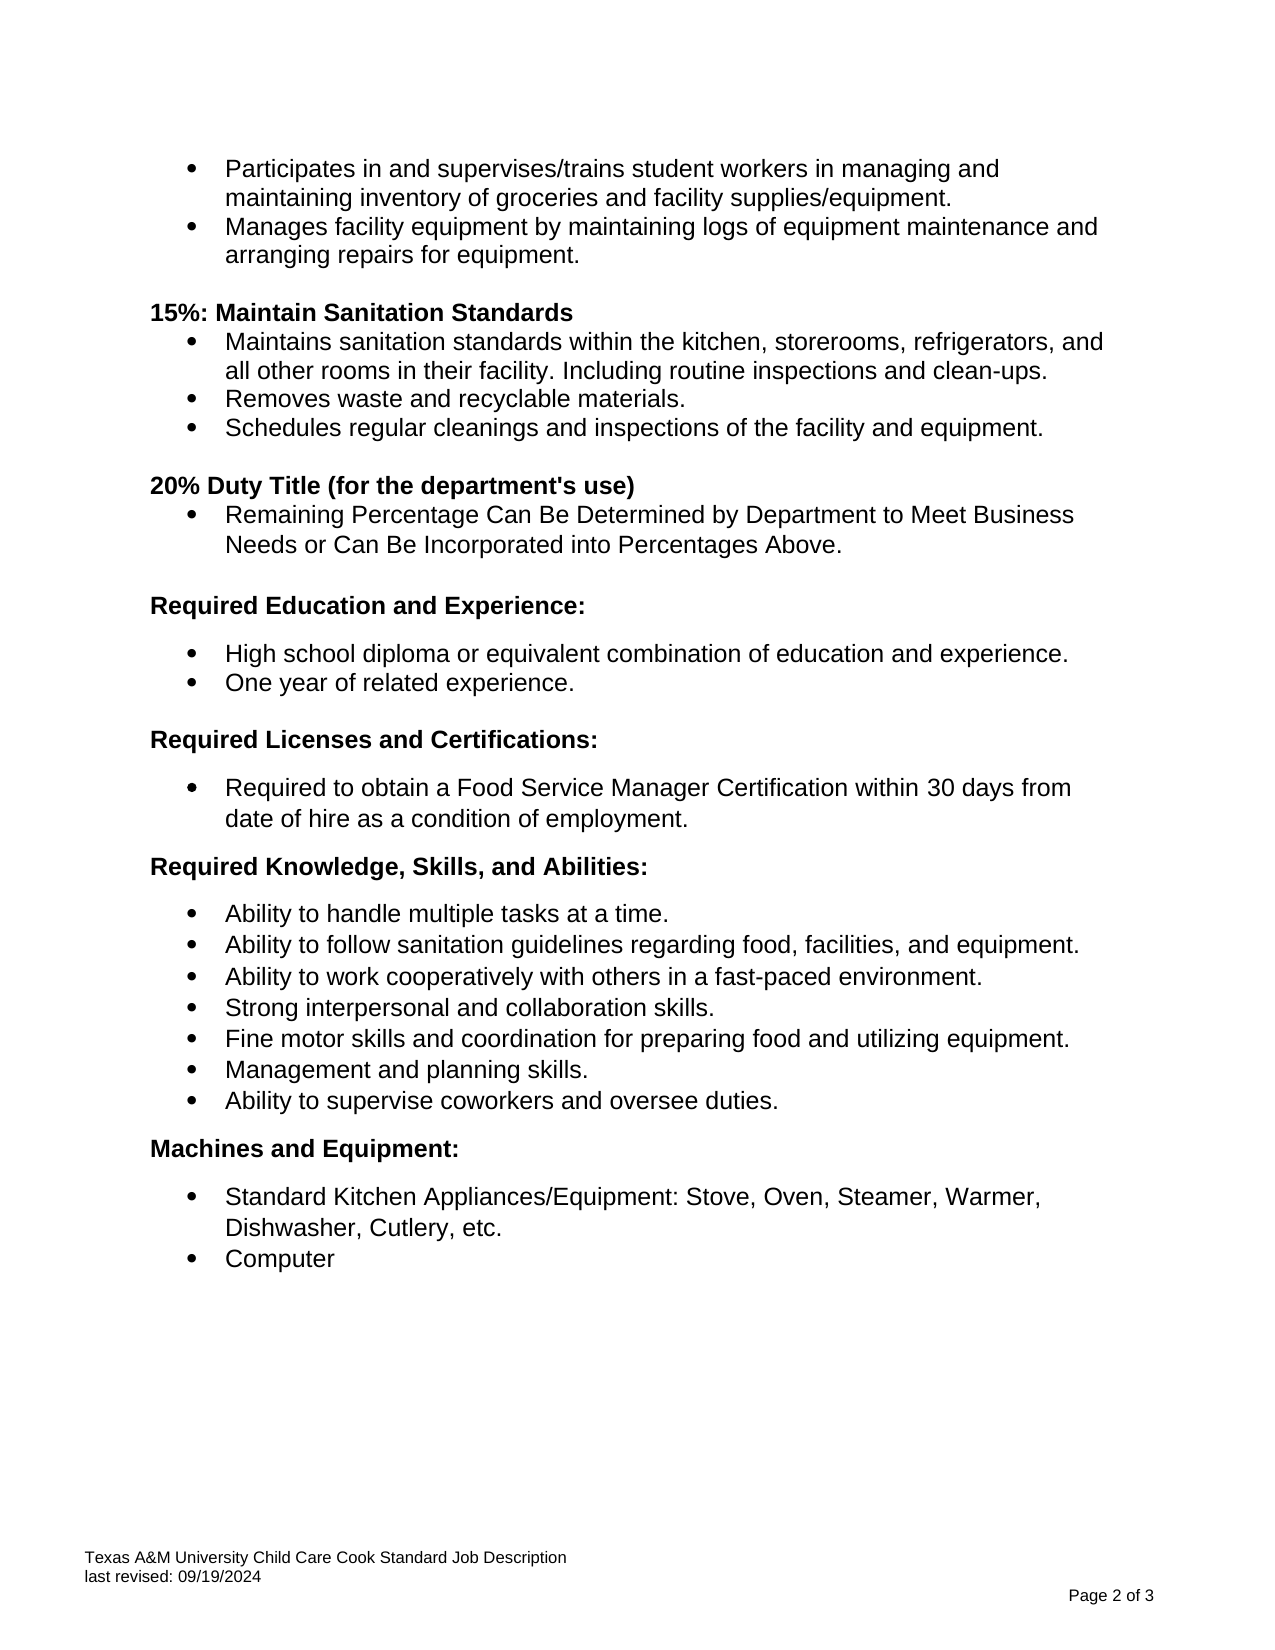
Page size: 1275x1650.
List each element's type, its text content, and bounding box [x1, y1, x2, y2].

list Remaining Percentage Can Be Determined by Department to Meet Business Needs or Can Be Incorporated into Percentages Above. [187, 499, 1125, 559]
list Ability to handle multiple tasks at a time. [187, 899, 1125, 928]
list Standard Kitchen Appliances/Equipment: Stove, Oven, Steamer, Warmer, Dishwasher, Cutlery, etc. [187, 1182, 1125, 1242]
list Participates in and supervises/trains student workers in managing and maintaining inventory of groceries and facility supplies/equipment. [187, 154, 1125, 212]
list Ability to supervise coworkers and oversee duties. [187, 1086, 1125, 1115]
list One year of related experience. [187, 667, 1125, 696]
list Strong interpersonal and collaboration skills. [187, 993, 1125, 1022]
text 20% Duty Title (for the department's use) [150, 471, 1125, 499]
list Fine motor skills and coordination for preparing food and utilizing equipment. [187, 1024, 1125, 1053]
text Required Education and Experience: [150, 591, 1125, 620]
text Required Licenses and Certifications: [150, 725, 1125, 754]
text 15%: Maintain Sanitation Standards [150, 298, 1125, 327]
text Machines and Equipment: [150, 1134, 1125, 1163]
list Removes waste and recyclable materials. [187, 384, 1125, 413]
list Ability to work cooperatively with others in a fast-paced environment. [187, 962, 1125, 991]
text Required Knowledge, Skills, and Abilities: [150, 852, 1125, 880]
list Manages facility equipment by maintaining logs of equipment maintenance and arranging repairs for equipment. [187, 212, 1125, 269]
list High school diploma or equivalent combination of education and experience. [187, 639, 1125, 667]
list Management and planning skills. [187, 1055, 1125, 1084]
list Computer [187, 1244, 1125, 1273]
list Ability to follow sanitation guidelines regarding food, facilities, and equipment. [187, 931, 1125, 959]
list Schedules regular cleanings and inspections of the facility and equipment. [187, 413, 1125, 442]
list Maintains sanitation standards within the kitchen, storerooms, refrigerators, and all other rooms in their facility. Including routine inspections and clean-ups. [187, 327, 1125, 384]
list Required to obtain a Food Service Manager Certification within 30 days from date of hire as a condition of employment. [187, 773, 1125, 833]
